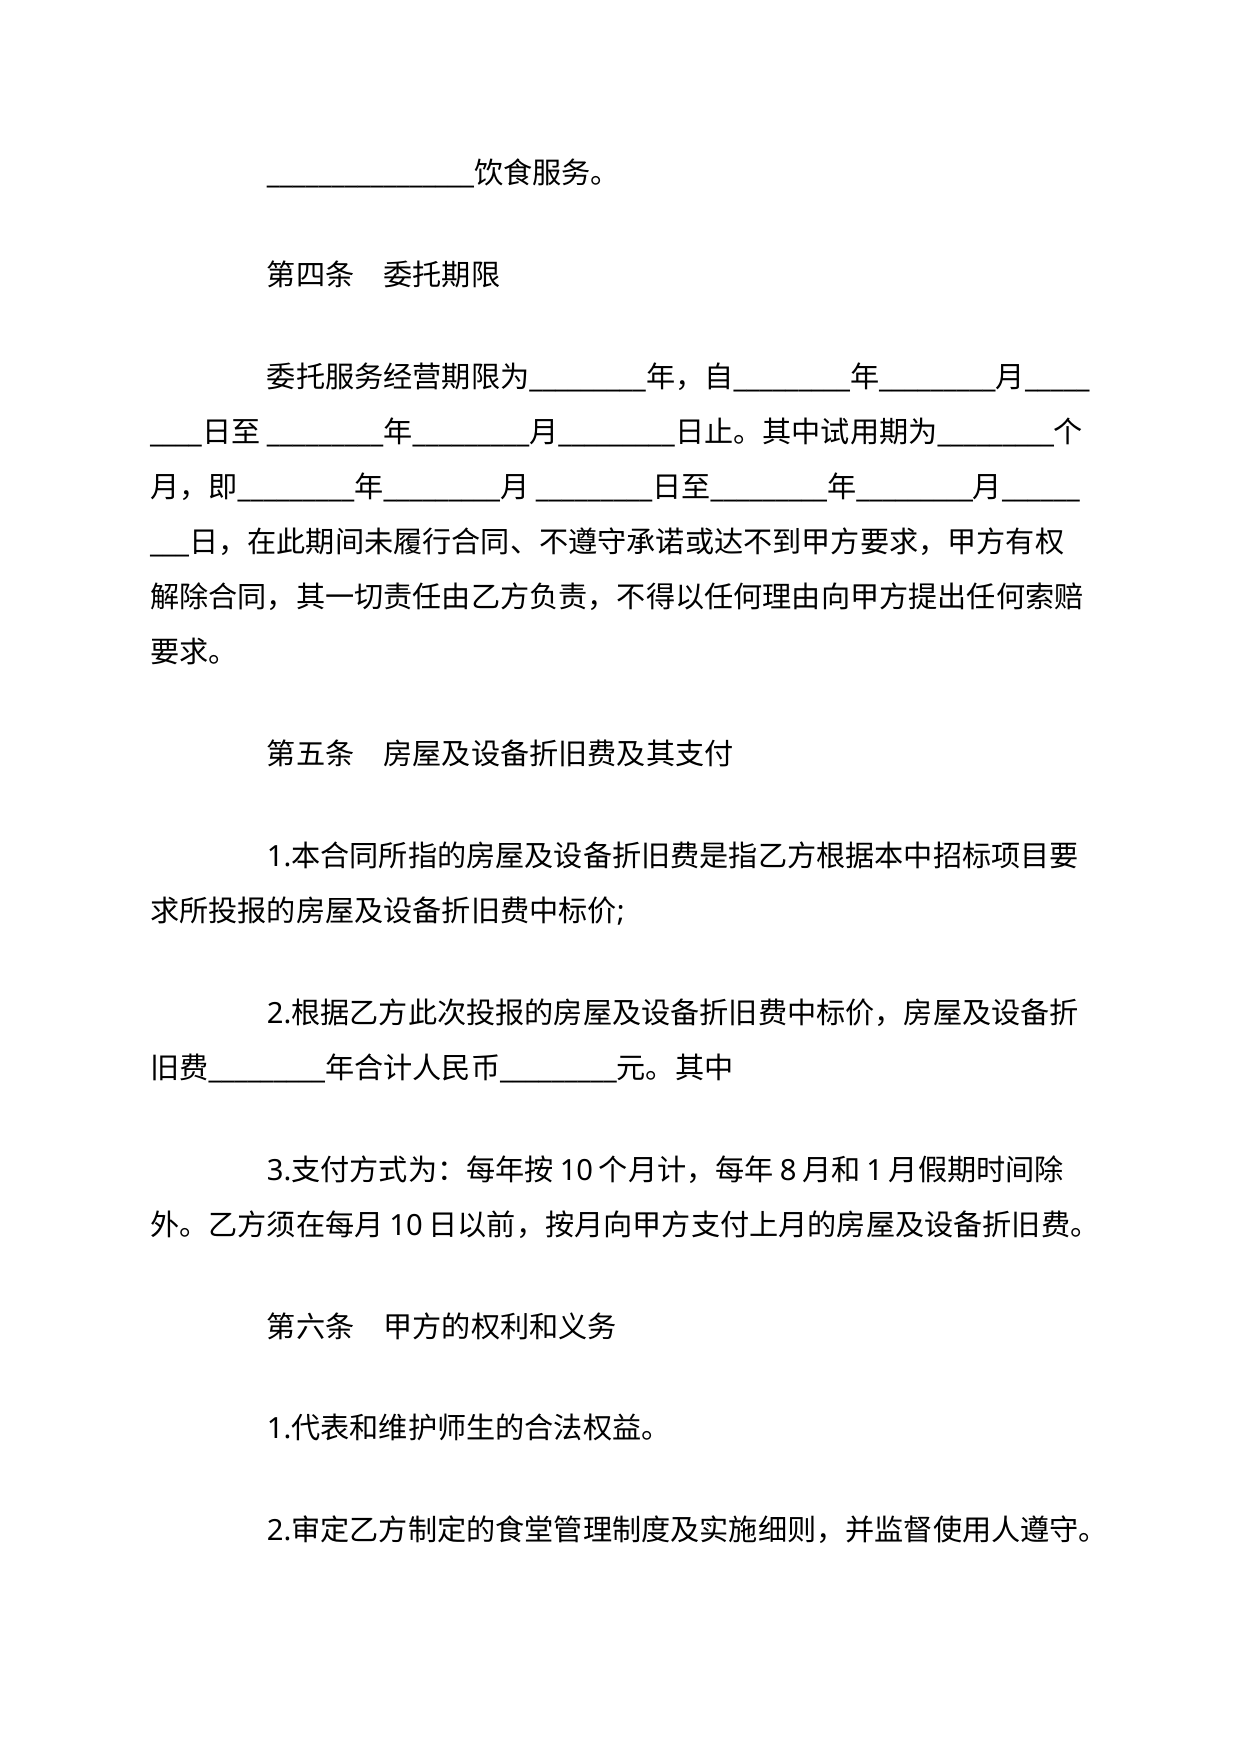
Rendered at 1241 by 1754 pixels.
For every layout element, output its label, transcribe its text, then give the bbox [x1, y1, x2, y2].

text 2.根据乙方此次投报的房屋及设备折旧费中标价，房屋及设备折旧费_________年合计人民币_________元。其中 [150, 989, 1090, 1087]
text 委托服务经营期限为_________年，自_________年_________月_________日至 _________年_________月_________日止。其中试用期为_________个月，即_________年_________月 _________日至_________年_________月_________日，在此期间未履行合同、不遵守承诺或达不到甲方要求，甲方有权解除合同，其一切责任由乙方负责，不得以任何理由向甲方提出任何索赔要求。 [150, 354, 1090, 671]
text 第四条 委托期限 [150, 252, 1090, 294]
text 3.支付方式为：每年按10个月计，每年8月和1月假期时间除外。乙方须在每月10日以前，按月向甲方支付上月的房屋及设备折旧费。 [150, 1146, 1090, 1243]
text 1.代表和维护师生的合法权益。 [150, 1405, 1090, 1447]
text ________________饮食服务。 [150, 150, 1090, 192]
text 第五条 房屋及设备折旧费及其支付 [150, 730, 1090, 773]
text 2.审定乙方制定的食堂管理制度及实施细则，并监督使用人遵守。 [150, 1507, 1090, 1549]
text 1.本合同所指的房屋及设备折旧费是指乙方根据本中招标项目要求所投报的房屋及设备折旧费中标价; [150, 832, 1090, 929]
text 第六条 甲方的权利和义务 [150, 1303, 1090, 1345]
